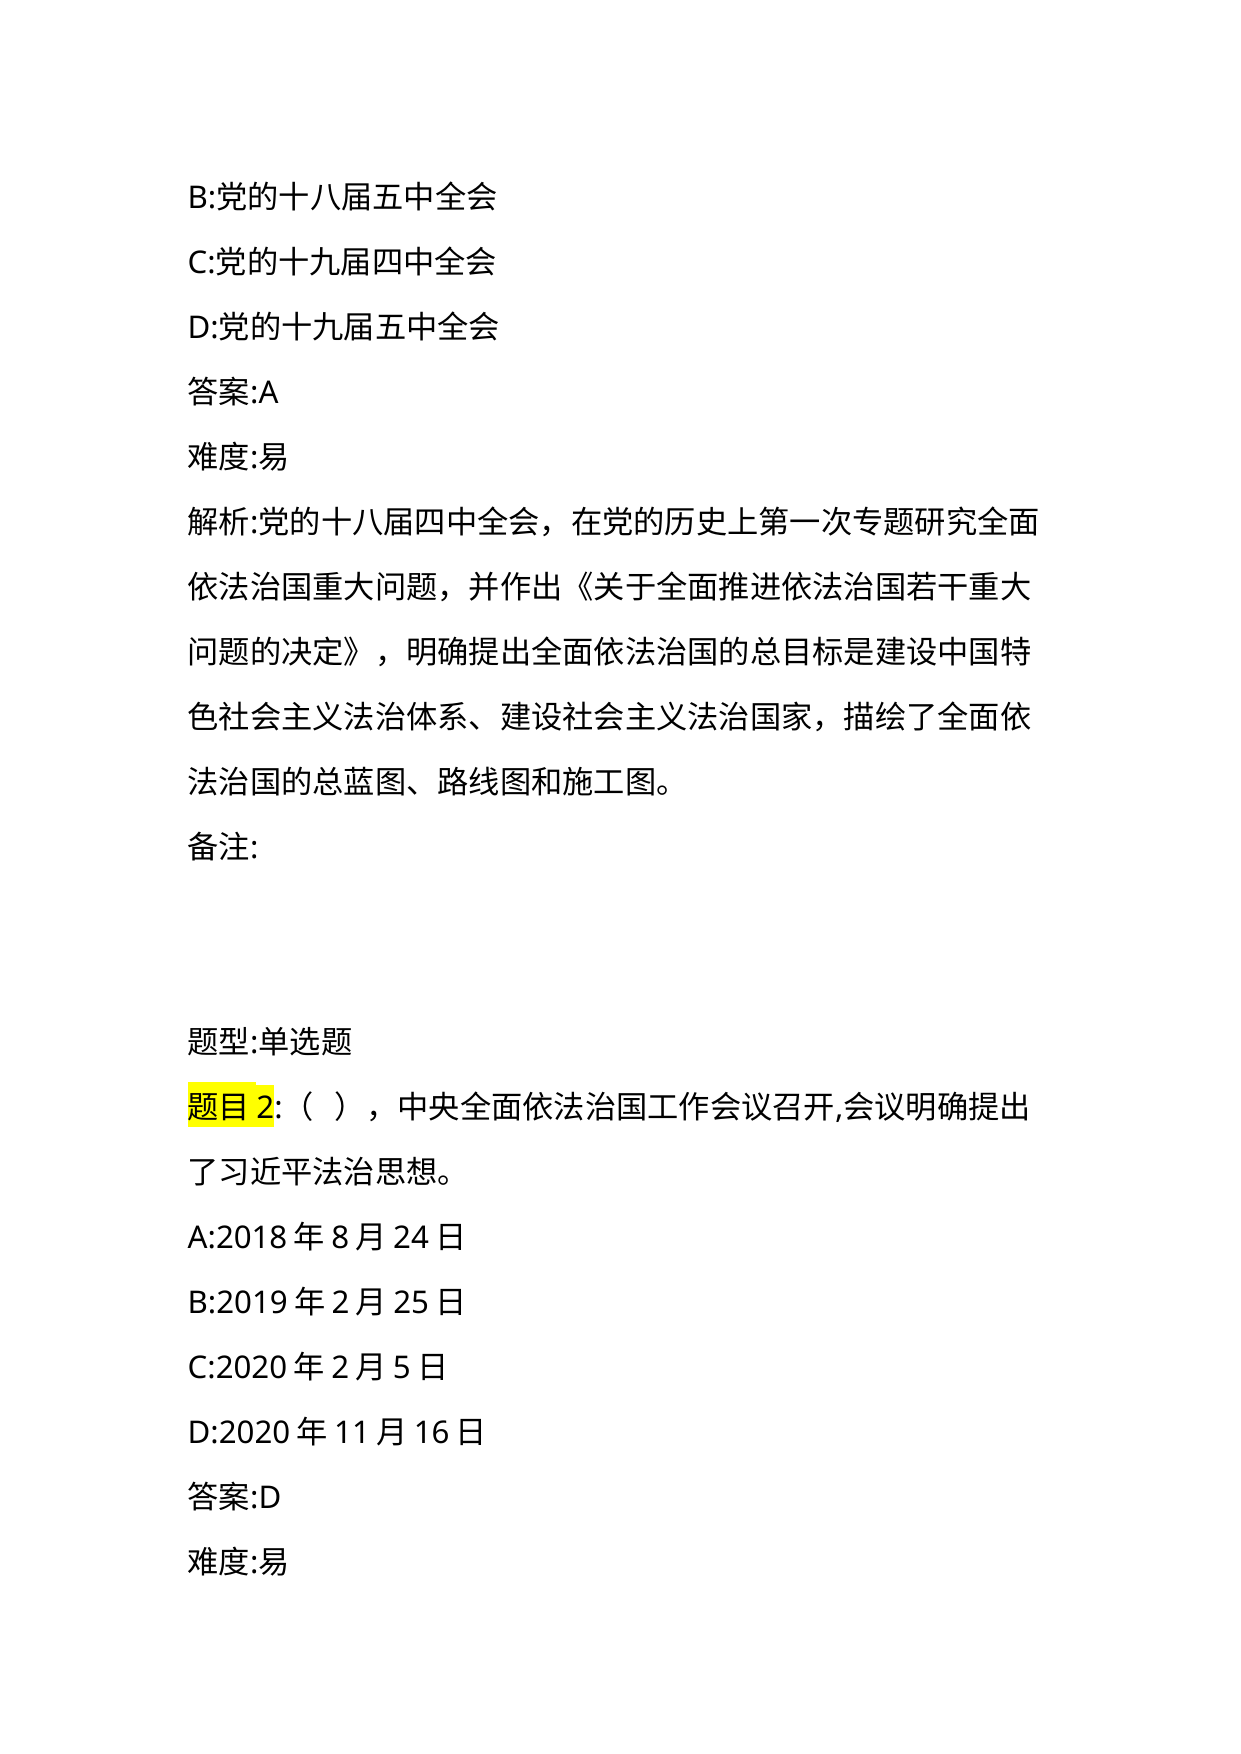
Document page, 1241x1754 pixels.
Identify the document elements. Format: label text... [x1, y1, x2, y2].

text 答案:D [187, 1462, 1053, 1527]
text B:2019年2月25日 [187, 1267, 1053, 1332]
text 难度:易 [187, 1527, 1053, 1592]
text 题目2:（ ），中央全面依法治国工作会议召开,会议明确提出了习近平法治思想。 [187, 1072, 1053, 1202]
text A:2018年8月24日 [187, 1202, 1053, 1267]
text D:2020年11月16日 [187, 1397, 1053, 1462]
text 答案:A [187, 357, 1053, 422]
text C:党的十九届四中全会 [187, 227, 1053, 292]
text 题型:单选题 [187, 1007, 1053, 1072]
text D:党的十九届五中全会 [187, 292, 1053, 357]
text C:2020年2月5日 [187, 1332, 1053, 1397]
text 备注: [187, 812, 1053, 877]
text 解析:党的十八届四中全会，在党的历史上第一次专题研究全面依法治国重大问题，并作出《关于全面推进依法治国若干重大问题的决定》，明确提出全面依法治国的总目标是建设中国特色社会主义法治体系、建设社会主义法治国家，描绘了全面依法治国的总蓝图、路线图和施工图。 [187, 487, 1053, 812]
text B:党的十八届五中全会 [187, 162, 1053, 227]
text 难度:易 [187, 422, 1053, 487]
